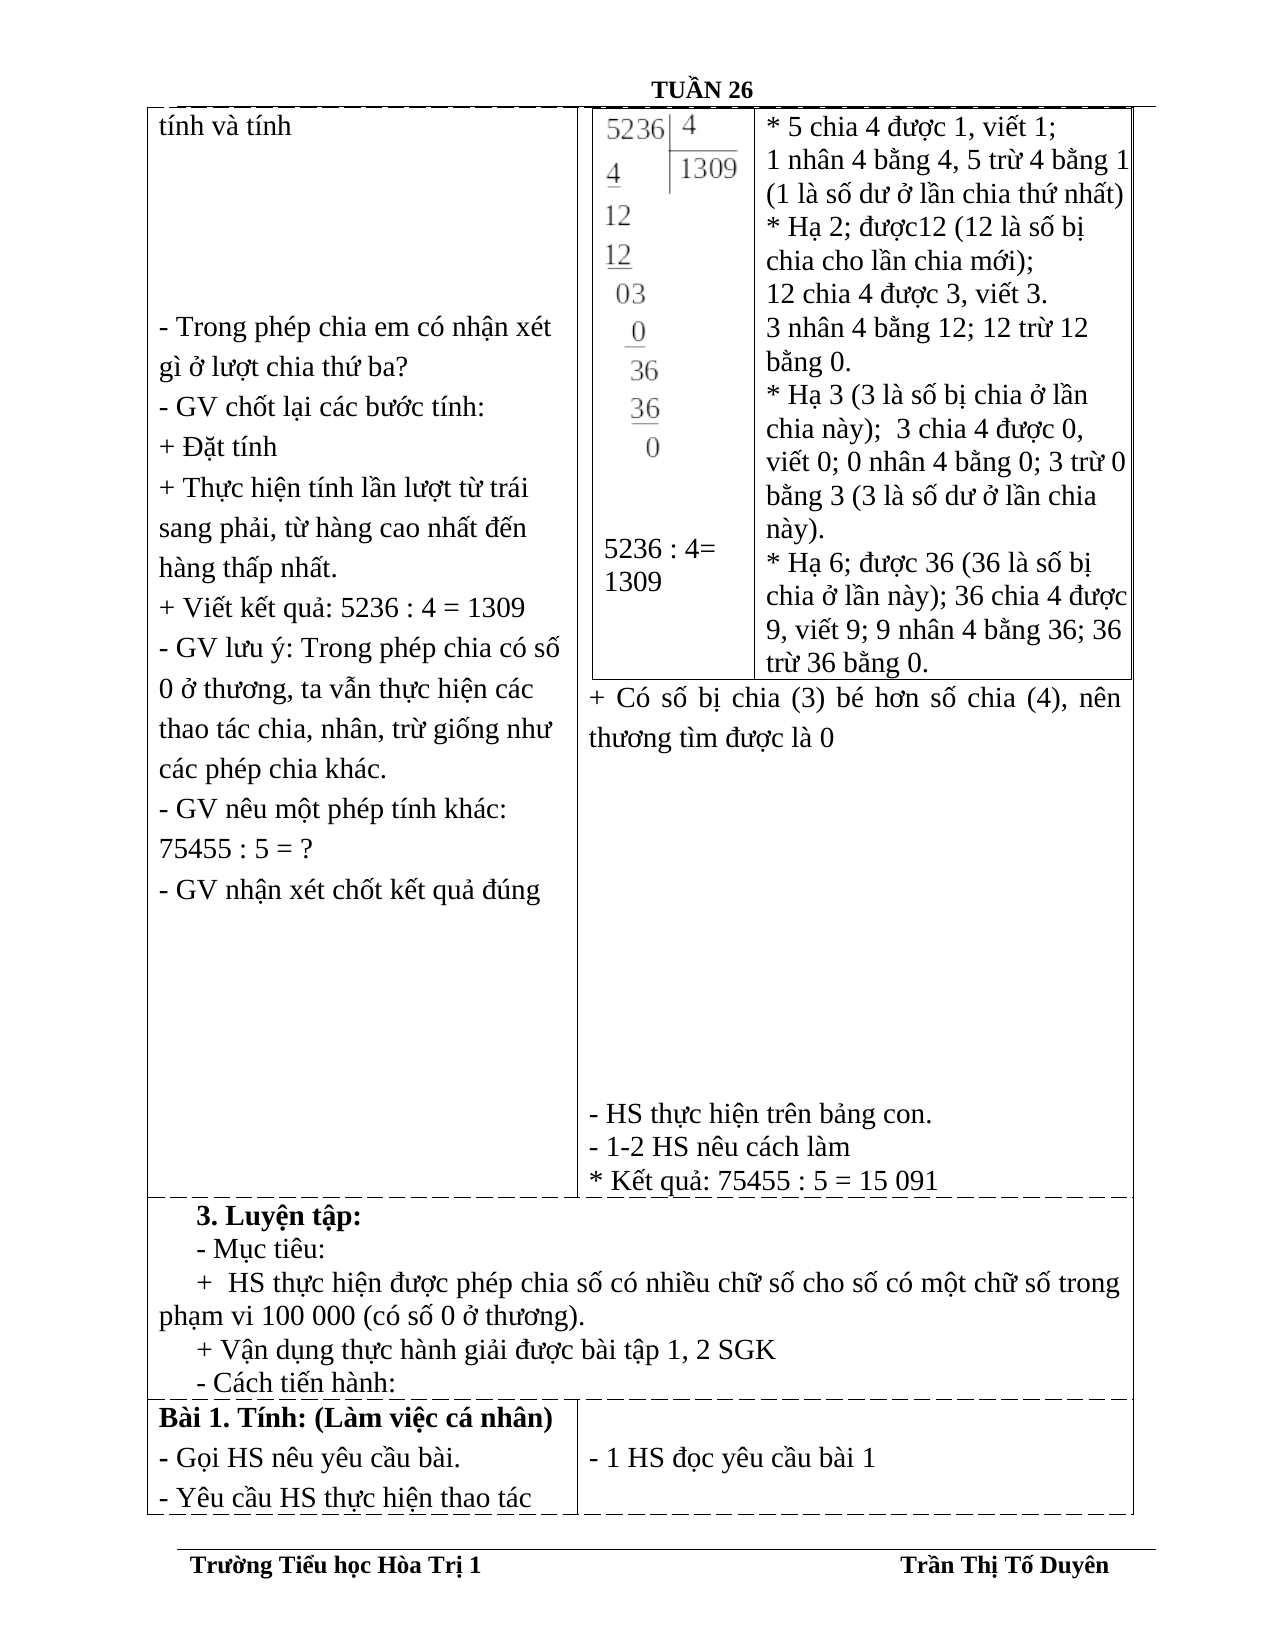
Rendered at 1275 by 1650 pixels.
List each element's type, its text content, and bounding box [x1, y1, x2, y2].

table_cell 3. Luyện tập: - Mục tiêu: + HS thực hiện được phép chia số có nhiều chữ số cho số có một chữ số trong phạm vi 100 000 (có số 0 ở thương). + Vận dụng thực hành giải được bài tập 1, 2 SGK - Cách tiến hành: [148, 1197, 1133, 1399]
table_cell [148, 1399, 577, 1514]
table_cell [148, 107, 577, 1197]
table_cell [578, 107, 1133, 1197]
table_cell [578, 1399, 1133, 1514]
